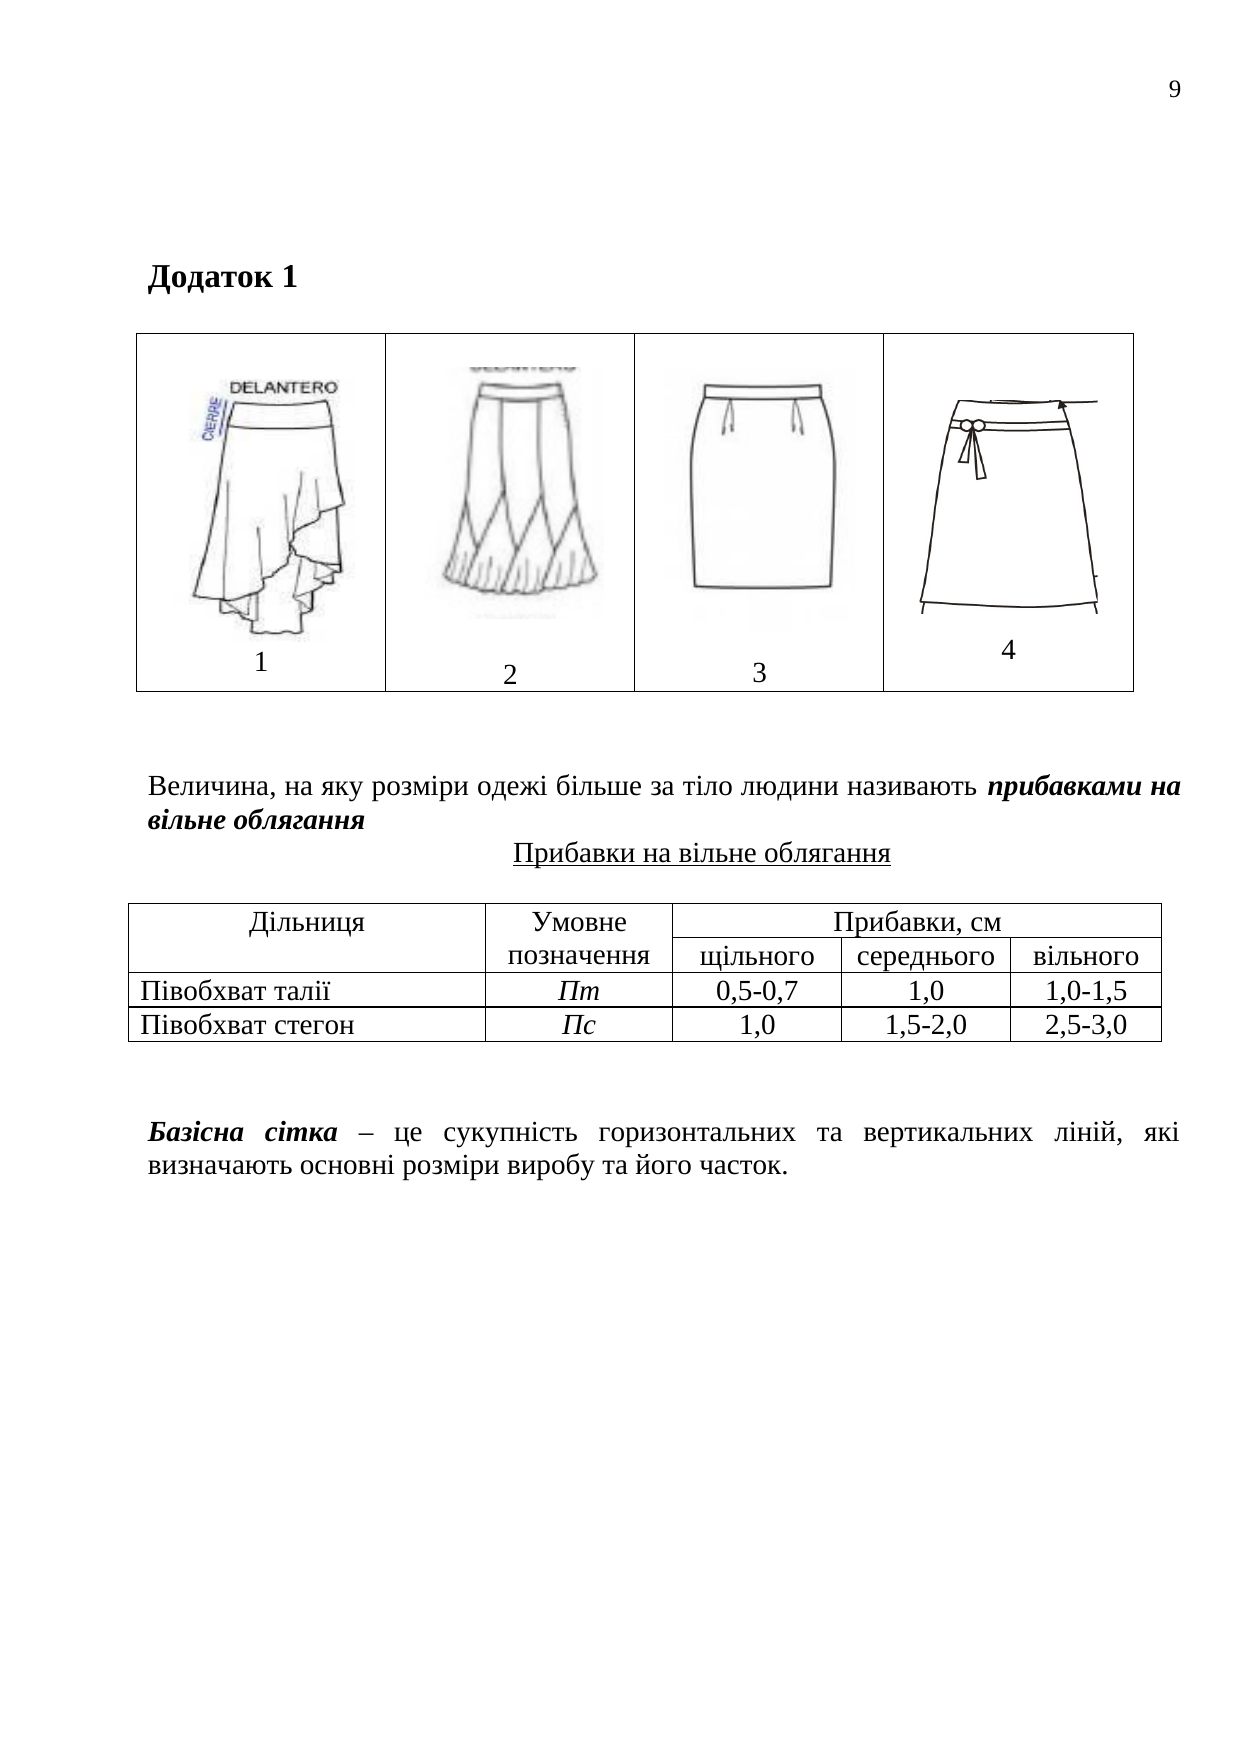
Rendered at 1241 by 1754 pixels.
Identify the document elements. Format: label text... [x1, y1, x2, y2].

table_cell 1,0 [673, 1008, 841, 1041]
text Базісна сітка – це сукупність горизонтальних та вертикальних ліній, які визначають основні розміри виробу та його часток. [148, 1114, 1181, 1181]
picture [416, 367, 604, 619]
picture [919, 400, 1098, 614]
table_cell Пс [486, 1008, 672, 1041]
table_cell щільного [673, 938, 841, 972]
table_header 4 [884, 334, 1133, 691]
text Прибавки на вільне облягання [148, 836, 1181, 869]
text Додаток 1 [148, 256, 1181, 294]
table_header 3 [635, 334, 883, 691]
picture [664, 367, 855, 632]
table_cell Півобхват стегон [129, 1008, 485, 1041]
table_header Прибавки, см [673, 904, 1161, 937]
text Величина, на яку розміри одежі більше за тіло людини називають прибавками на вільне облягання [148, 768, 1181, 836]
table_header 1 [137, 334, 385, 691]
table_cell 1,0-1,5 [1011, 973, 1161, 1006]
table_header 2 [386, 334, 634, 691]
table_cell Пт [486, 973, 672, 1006]
table_cell середнього [842, 938, 1010, 972]
table_cell вільного [1011, 938, 1161, 972]
table_cell 1,0 [842, 973, 1010, 1006]
table_cell 2,5-3,0 [1011, 1008, 1161, 1041]
table_cell 0,5-0,7 [673, 973, 841, 1006]
picture [165, 367, 357, 644]
table_header Дільниця [129, 904, 485, 972]
table_cell 1,5-2,0 [842, 1008, 1010, 1041]
table_cell Півобхват талії [129, 973, 485, 1006]
table_header Умовне позначення [486, 904, 672, 972]
